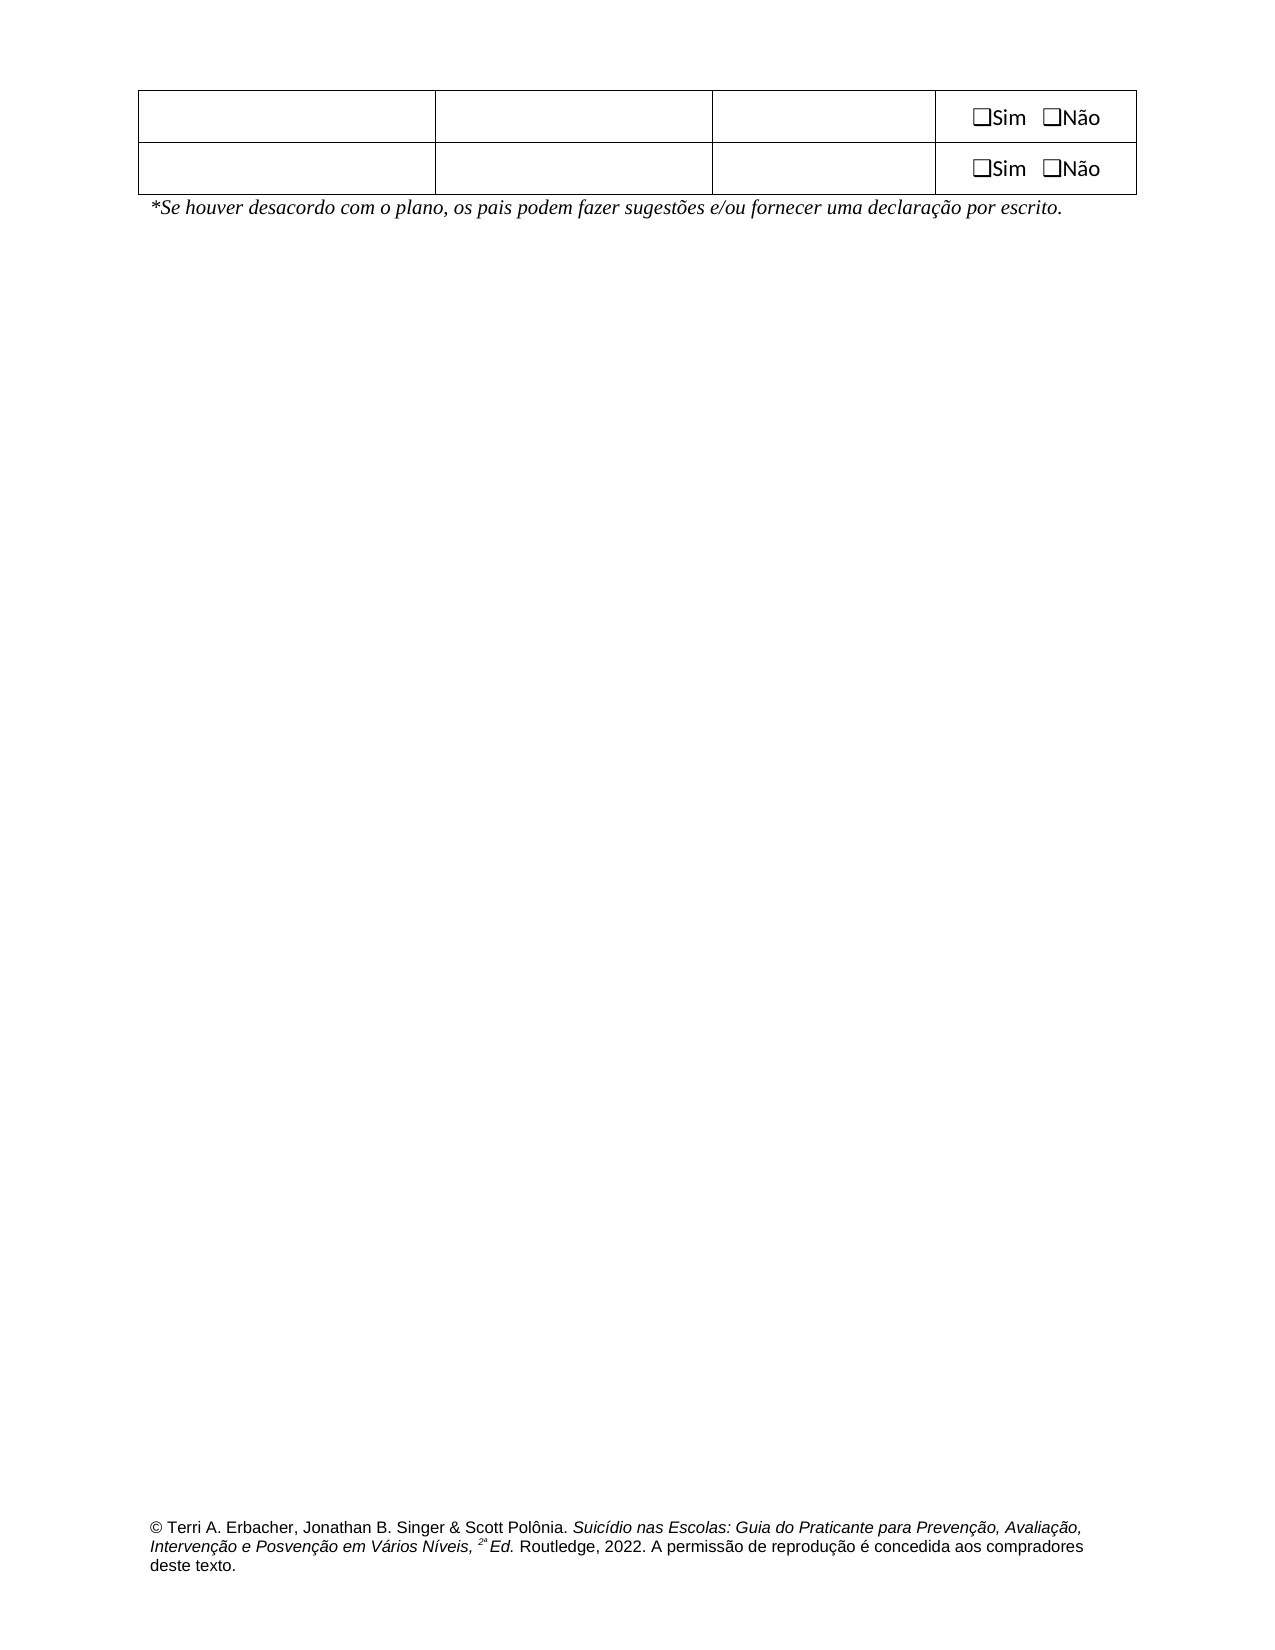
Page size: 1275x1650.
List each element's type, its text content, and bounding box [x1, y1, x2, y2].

table_cell ❑Sim ❑Não [936, 143, 1136, 194]
table_cell [139, 143, 435, 194]
table_cell [713, 143, 935, 194]
table_cell [139, 91, 435, 142]
text *Se houver desacordo com o plano, os pais podem fazer sugestões e/ou fornecer uma declaração por escrito. [150, 195, 1125, 219]
table_cell [436, 91, 712, 142]
table_cell [713, 91, 935, 142]
table_cell ❑Sim ❑Não [936, 91, 1136, 142]
table_cell [436, 143, 712, 194]
